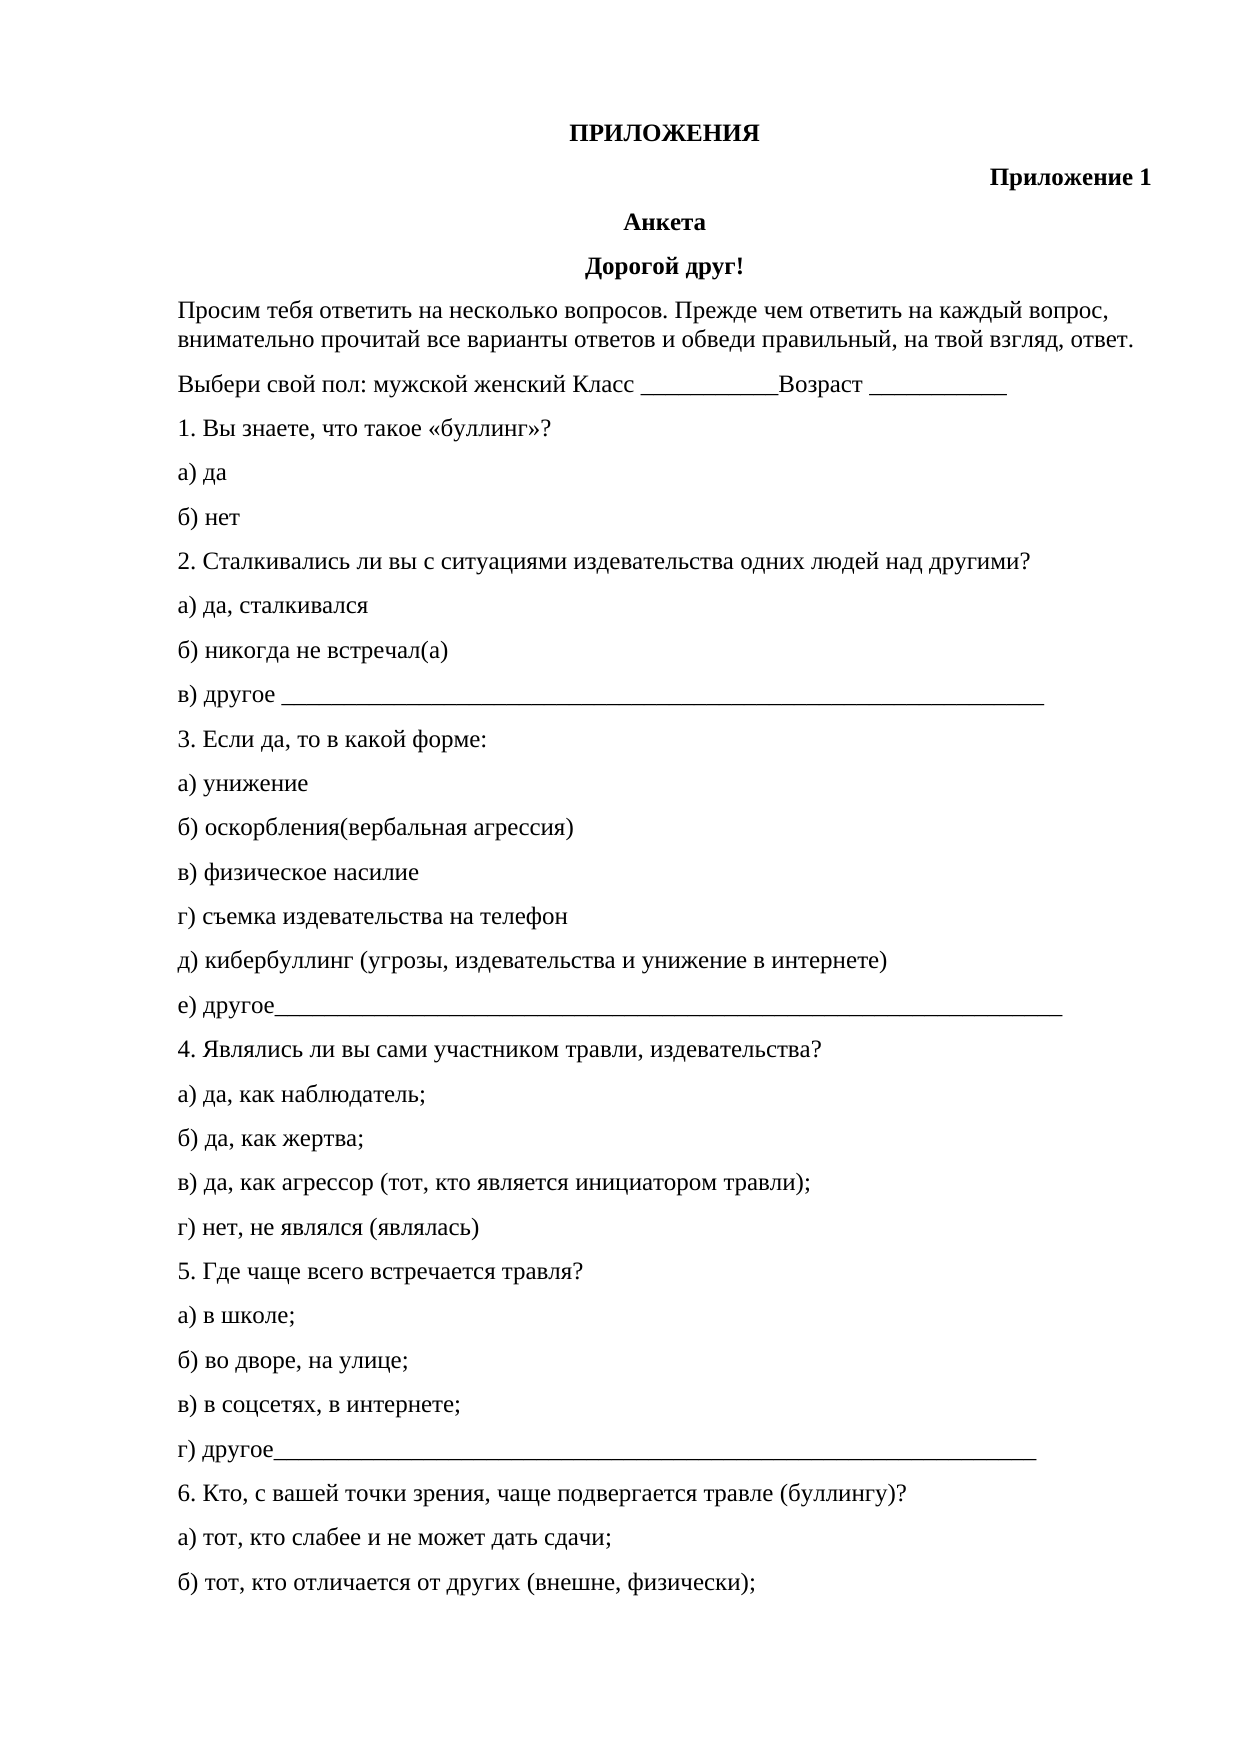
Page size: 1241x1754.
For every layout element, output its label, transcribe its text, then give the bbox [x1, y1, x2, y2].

text в) физическое насилие [177, 857, 1152, 886]
text Анкета [177, 207, 1152, 236]
text а) в школе; [177, 1301, 1152, 1329]
text Просим тебя ответить на несколько вопросов. Прежде чем ответить на каждый вопрос, внимательно прочитай все варианты ответов и обведи правильный, на твой взгляд, ответ. [177, 296, 1152, 353]
text г) другое_____________________________________________________________ [177, 1434, 1152, 1462]
text а) тот, кто слабее и не может дать сдачи; [177, 1522, 1152, 1551]
text б) никогда не встречал(а) [177, 635, 1152, 664]
text г) съемка издевательства на телефон [177, 901, 1152, 930]
text 1. Вы знаете, что такое «буллинг»? [177, 413, 1152, 442]
text 6. Кто, с вашей точки зрения, чаще подвергается травле (буллингу)? [177, 1478, 1152, 1507]
text Выбери свой пол: мужской женский Класс ___________Возраст ___________ [177, 369, 1152, 397]
text в) да, как агрессор (тот, кто является инициатором травли); [177, 1167, 1152, 1196]
text е) другое_______________________________________________________________ [177, 990, 1152, 1019]
text ПРИЛОЖЕНИЯ [177, 118, 1152, 147]
text 5. Где чаще всего встречается травля? [177, 1256, 1152, 1285]
text г) нет, не являлся (являлась) [177, 1212, 1152, 1241]
text б) оскорбления(вербальная агрессия) [177, 812, 1152, 841]
text б) да, как жертва; [177, 1123, 1152, 1152]
text 2. Сталкивались ли вы с ситуациями издевательства одних людей над другими? [177, 546, 1152, 575]
text б) нет [177, 502, 1152, 531]
text а) да, как наблюдатель; [177, 1079, 1152, 1107]
text д) кибербуллинг (угрозы, издевательства и унижение в интернете) [177, 946, 1152, 974]
text б) тот, кто отличается от других (внешне, физически); [177, 1567, 1152, 1596]
text Дорогой друг! [177, 251, 1152, 280]
text в) другое _____________________________________________________________ [177, 679, 1152, 708]
text б) во дворе, на улице; [177, 1345, 1152, 1374]
text а) да, сталкивался [177, 591, 1152, 619]
text Приложение 1 [177, 162, 1152, 191]
text 3. Если да, то в какой форме: [177, 724, 1152, 752]
text а) унижение [177, 768, 1152, 797]
text 4. Являлись ли вы сами участником травли, издевательства? [177, 1034, 1152, 1063]
text а) да [177, 457, 1152, 486]
text в) в соцсетях, в интернете; [177, 1389, 1152, 1418]
